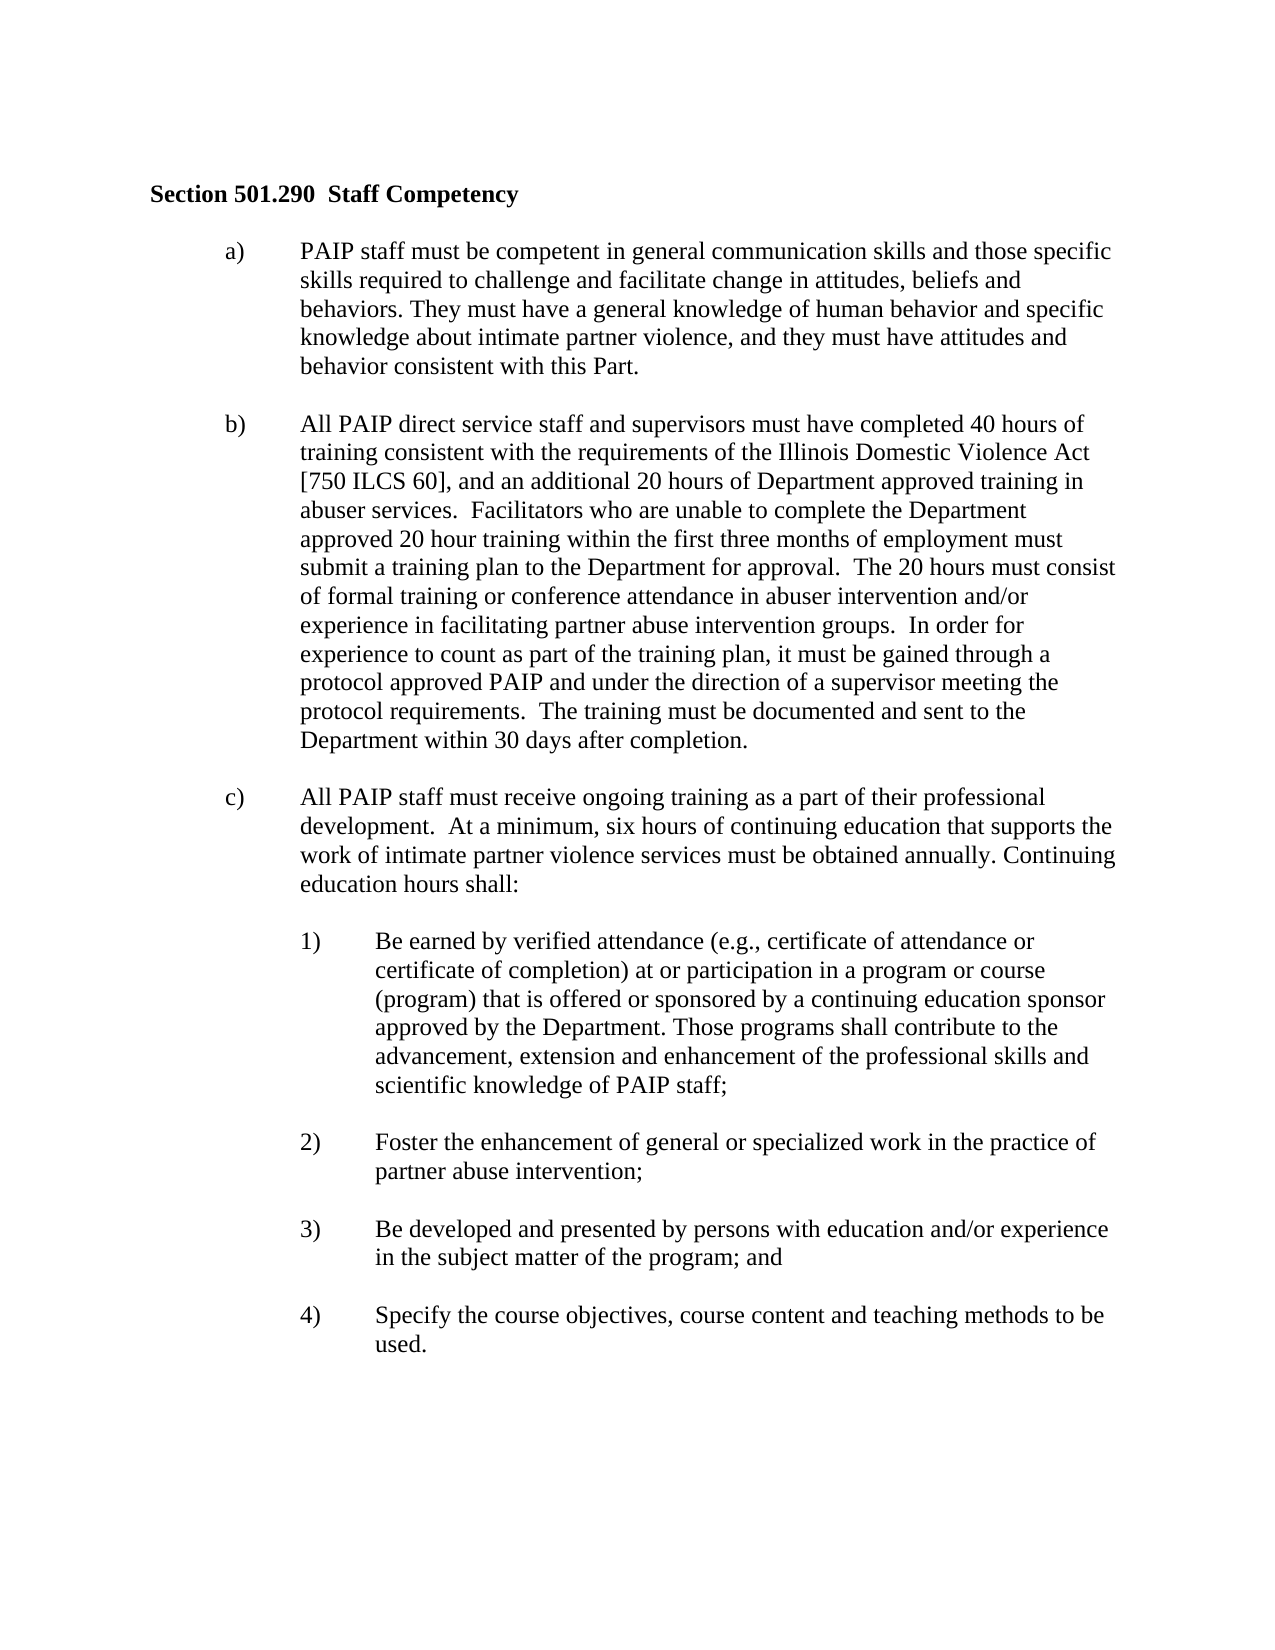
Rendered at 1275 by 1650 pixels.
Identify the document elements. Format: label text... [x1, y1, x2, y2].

text 1) Be earned by verified attendance (e.g., certificate of attendance or certificate of completion) at or participation in a program or course (program) that is offered or sponsored by a continuing education sponsor approved by the Department. Those programs shall contribute to the advancement, extension and enhancement of the professional skills and scientific knowledge of PAIP staff; [300, 926, 1125, 1099]
text 2) Foster the enhancement of general or specialized work in the practice of partner abuse intervention; [300, 1127, 1125, 1185]
text Section 501.290 Staff Competency [150, 179, 1125, 207]
text a) PAIP staff must be competent in general communication skills and those specific skills required to challenge and facilitate change in attitudes, beliefs and behaviors. They must have a general knowledge of human behavior and specific knowledge about intimate partner violence, and they must have attitudes and behavior consistent with this Part. [225, 236, 1125, 380]
text c) All PAIP staff must receive ongoing training as a part of their professional development. At a minimum, six hours of continuing education that supports the work of intimate partner violence services must be obtained annually. Continuing education hours shall: [225, 782, 1125, 897]
text b) All PAIP direct service staff and supervisors must have completed 40 hours of training consistent with the requirements of the Illinois Domestic Violence Act [750 ILCS 60], and an additional 20 hours of Department approved training in abuser services. Facilitators who are unable to complete the Department approved 20 hour training within the first three months of employment must submit a training plan to the Department for approval. The 20 hours must consist of formal training or conference attendance in abuser intervention and/or experience in facilitating partner abuse intervention groups. In order for experience to count as part of the training plan, it must be gained through a protocol approved PAIP and under the direction of a supervisor meeting the protocol requirements. The training must be documented and sent to the Department within 30 days after completion. [225, 409, 1125, 754]
text 4) Specify the course objectives, course content and teaching methods to be used. [300, 1300, 1125, 1357]
text 3) Be developed and presented by persons with education and/or experience in the subject matter of the program; and [300, 1214, 1125, 1271]
